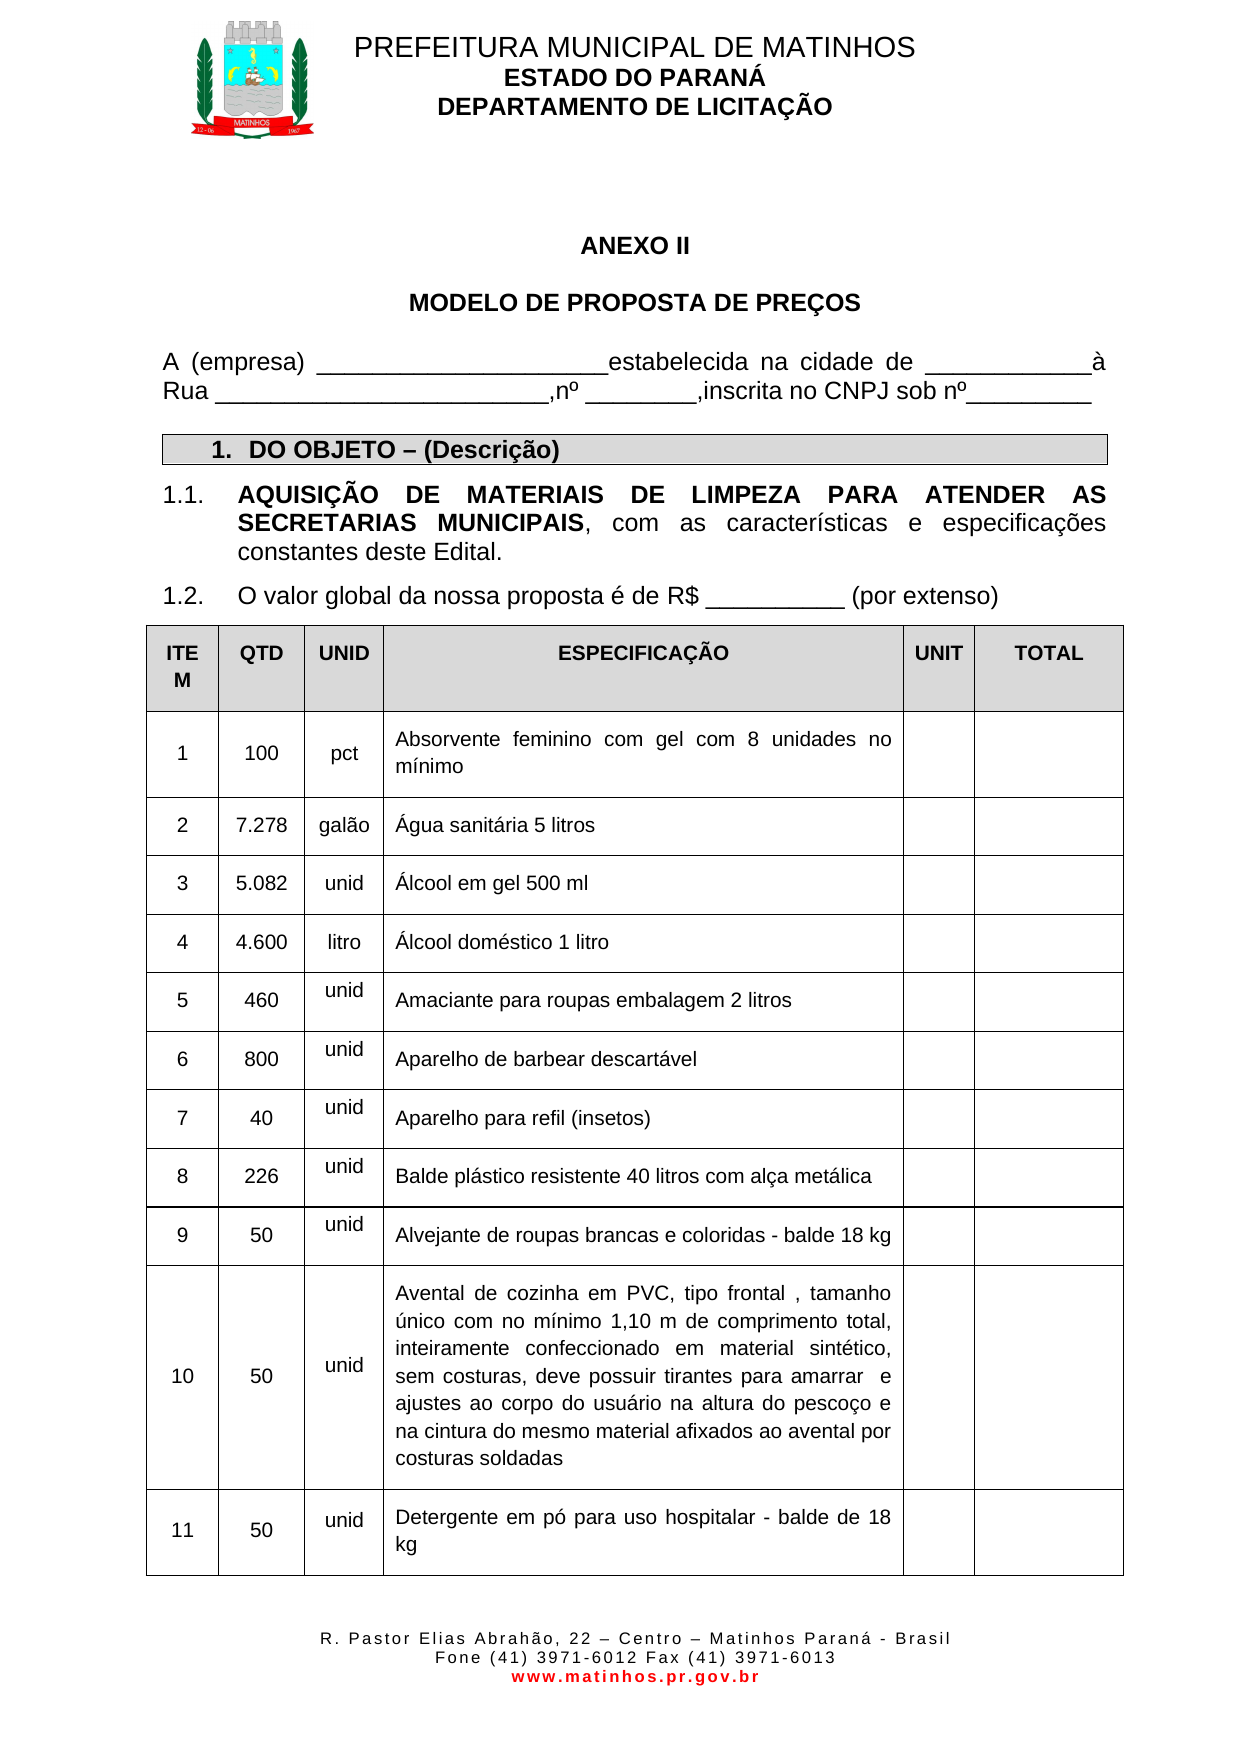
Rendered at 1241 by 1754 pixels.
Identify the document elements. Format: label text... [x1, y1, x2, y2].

table_cell [975, 915, 1123, 972]
table_cell [975, 1032, 1123, 1089]
table_cell [975, 712, 1123, 797]
table_cell [904, 1149, 974, 1206]
table_cell 5.082 [219, 856, 304, 914]
table_header UNID [305, 626, 383, 711]
table_header ESPECIFICAÇÃO [384, 626, 903, 711]
table_cell 1 [147, 712, 218, 797]
table_cell unid [305, 1208, 383, 1265]
text MODELO DE PROPOSTA DE PREÇOS [162, 288, 1107, 317]
table_cell [904, 1490, 974, 1574]
table_cell galão [305, 798, 383, 855]
table_cell 7.278 [219, 798, 304, 855]
table_cell 11 [147, 1490, 218, 1574]
table_cell [904, 712, 974, 797]
table_cell Amaciante para roupas embalagem 2 litros [384, 973, 903, 1031]
table_cell [975, 1090, 1123, 1148]
table_cell Álcool doméstico 1 litro [384, 915, 903, 972]
table_cell unid [305, 1490, 383, 1574]
table_cell 40 [219, 1090, 304, 1148]
table_cell unid [305, 1090, 383, 1148]
table_cell [904, 798, 974, 855]
table_cell 460 [219, 973, 304, 1031]
table_cell [904, 856, 974, 914]
table_cell unid [305, 856, 383, 914]
table_cell 4.600 [219, 915, 304, 972]
table_cell 800 [219, 1032, 304, 1089]
table_cell 10 [147, 1266, 218, 1488]
table_cell Aparelho de barbear descartável [384, 1032, 903, 1089]
table_cell Água sanitária 5 litros [384, 798, 903, 855]
picture [191, 21, 314, 139]
table_cell litro [305, 915, 383, 972]
list O valor global da nossa proposta é de R$ __________ (por extenso) [162, 581, 1107, 609]
table_cell [975, 798, 1123, 855]
table_header QTD [219, 626, 304, 711]
table_cell 9 [147, 1208, 218, 1265]
table_cell Absorvente feminino com gel com 8 unidades no mínimo [384, 712, 903, 797]
table_cell [904, 1208, 974, 1265]
table_header ITEM [147, 626, 218, 711]
table_cell unid [305, 973, 383, 1031]
table_cell 6 [147, 1032, 218, 1089]
table_cell Avental de cozinha em PVC, tipo frontal , tamanho único com no mínimo 1,10 m de comprimento total, inteiramente confeccionado em material sintético, sem costuras, deve possuir tirantes para amarrar e ajustes ao corpo do usuário na altura do pescoço e na cintura do mesmo material afixados ao avental por costuras soldadas [384, 1266, 903, 1488]
table_cell 50 [219, 1490, 304, 1574]
table_cell [975, 1266, 1123, 1488]
table_cell unid [305, 1032, 383, 1089]
table_cell Alvejante de roupas brancas e coloridas - balde 18 kg [384, 1208, 903, 1265]
table_cell unid [305, 1149, 383, 1206]
table_cell 50 [219, 1266, 304, 1488]
text A (empresa) _____________________estabelecida na cidade de ____________à Rua ________________________,nº ________,inscrita no CNPJ sob nº_________ [162, 346, 1107, 404]
list AQUISIÇÃO DE MATERIAIS DE LIMPEZA PARA ATENDER AS SECRETARIAS MUNICIPAIS, com as características e especificações constantes deste Edital. [162, 479, 1107, 566]
table_cell [904, 1090, 974, 1148]
table_cell 3 [147, 856, 218, 914]
table_cell [904, 973, 974, 1031]
table_cell 100 [219, 712, 304, 797]
text ANEXO II [162, 231, 1107, 259]
table_cell 226 [219, 1149, 304, 1206]
table_cell 7 [147, 1090, 218, 1148]
table_cell [975, 1490, 1123, 1574]
table_cell [904, 1266, 974, 1488]
table_header TOTAL [975, 626, 1123, 711]
table_cell 8 [147, 1149, 218, 1206]
table_cell 4 [147, 915, 218, 972]
table_cell [904, 1032, 974, 1089]
table_cell [975, 973, 1123, 1031]
table_cell [975, 1208, 1123, 1265]
table_cell Detergente em pó para uso hospitalar - balde de 18 kg [384, 1490, 903, 1574]
table_cell 50 [219, 1208, 304, 1265]
table_cell pct [305, 712, 383, 797]
table_header UNIT [904, 626, 974, 711]
table_cell [904, 915, 974, 972]
table_cell Balde plástico resistente 40 litros com alça metálica [384, 1149, 903, 1206]
table_cell [975, 1149, 1123, 1206]
table_cell [975, 856, 1123, 914]
table_cell Álcool em gel 500 ml [384, 856, 903, 914]
table_cell Aparelho para refil (insetos) [384, 1090, 903, 1148]
table_cell unid [305, 1266, 383, 1488]
table_header DO OBJETO – (Descrição) [163, 435, 1107, 463]
table_cell 2 [147, 798, 218, 855]
table_cell 5 [147, 973, 218, 1031]
